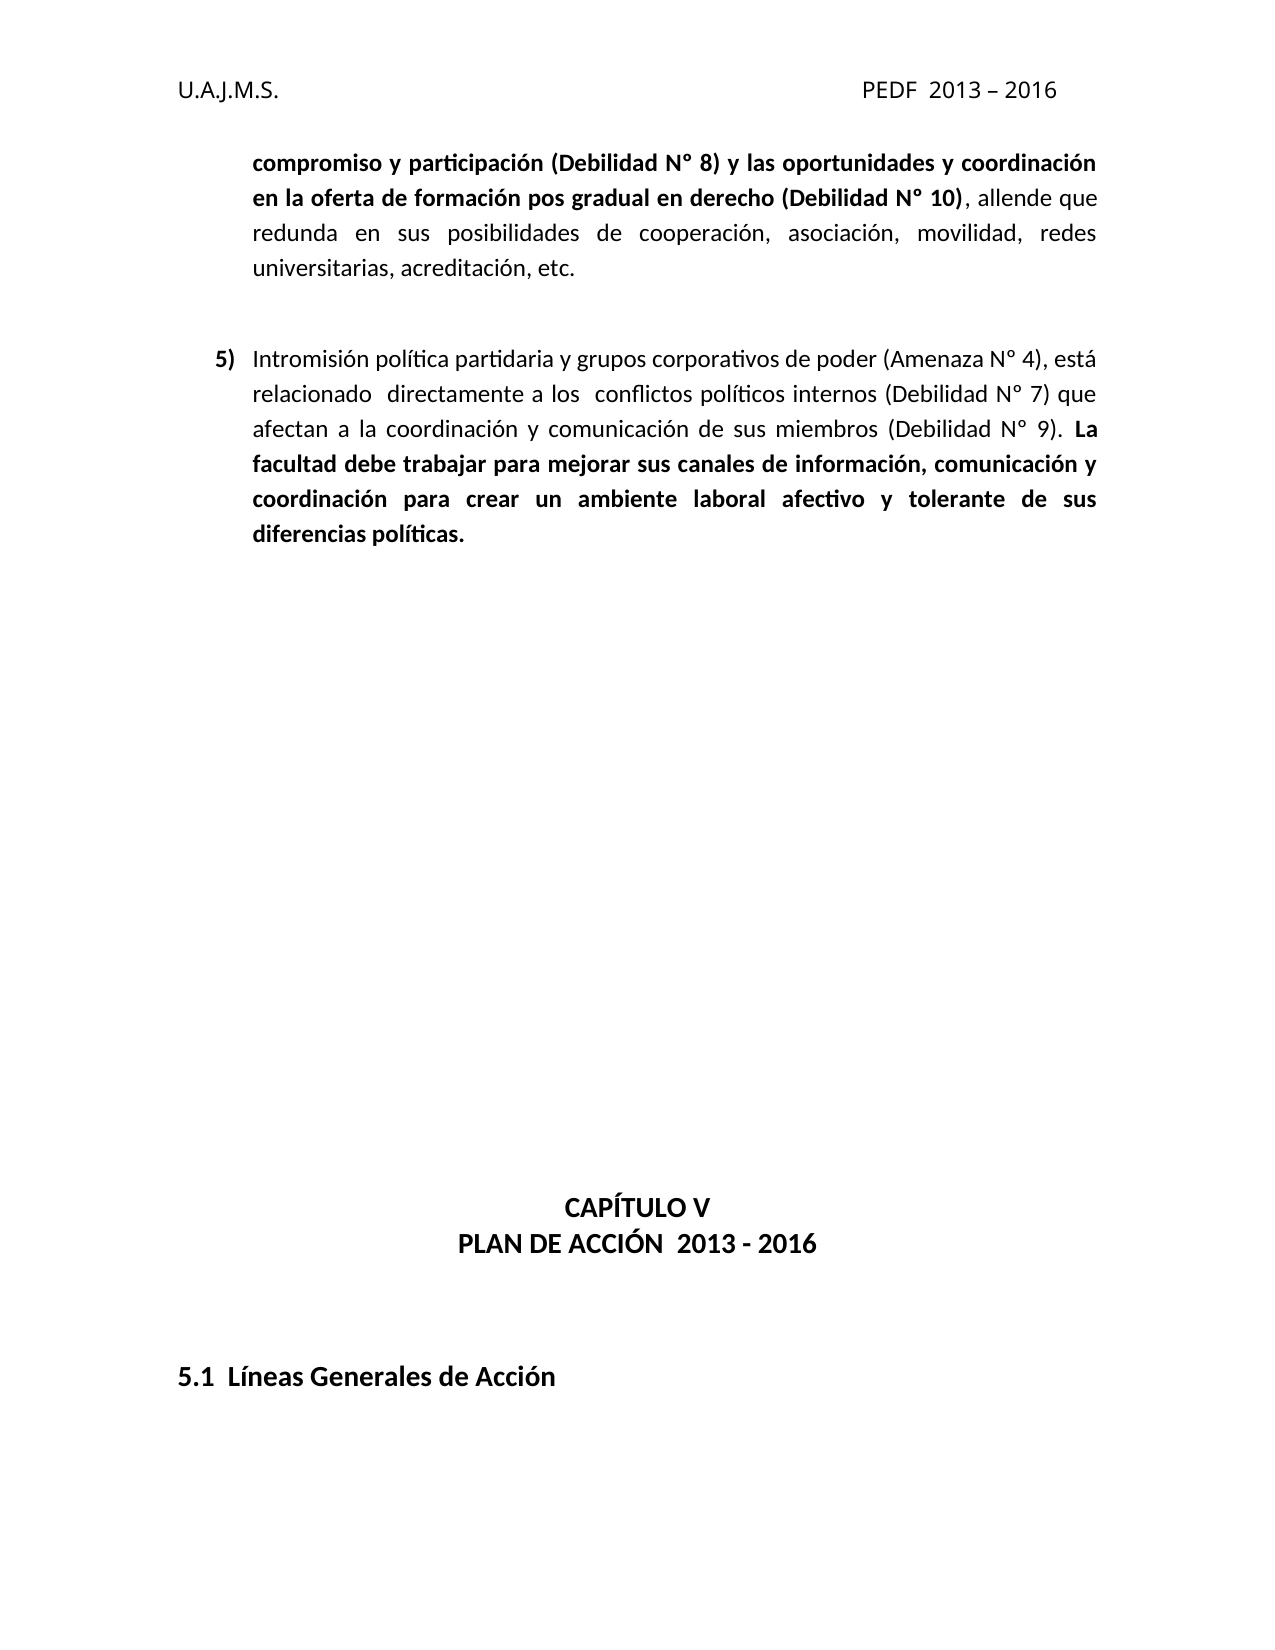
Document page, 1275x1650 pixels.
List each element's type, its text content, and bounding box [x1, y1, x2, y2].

subtitle Capítulo v [177, 1189, 1098, 1225]
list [215, 148, 1098, 283]
list Intromisión política partidaria y grupos corporativos de poder (Amenaza Nº 4), está relacionado directamente a los conflictos políticos internos (Debilidad Nº 7) que afectan a la coordinación y comunicación de sus miembros (Debilidad Nº 9). La facultad debe trabajar para mejorar sus canales de información, comunicación y coordinación para crear un ambiente laboral afectivo y tolerante de sus diferencias políticas. [215, 343, 1098, 549]
subtitle 5.1 Líneas Generales de Acción [177, 1358, 1098, 1394]
subtitle PLAN DE ACCIÓN 2013 - 2016 [177, 1225, 1098, 1261]
